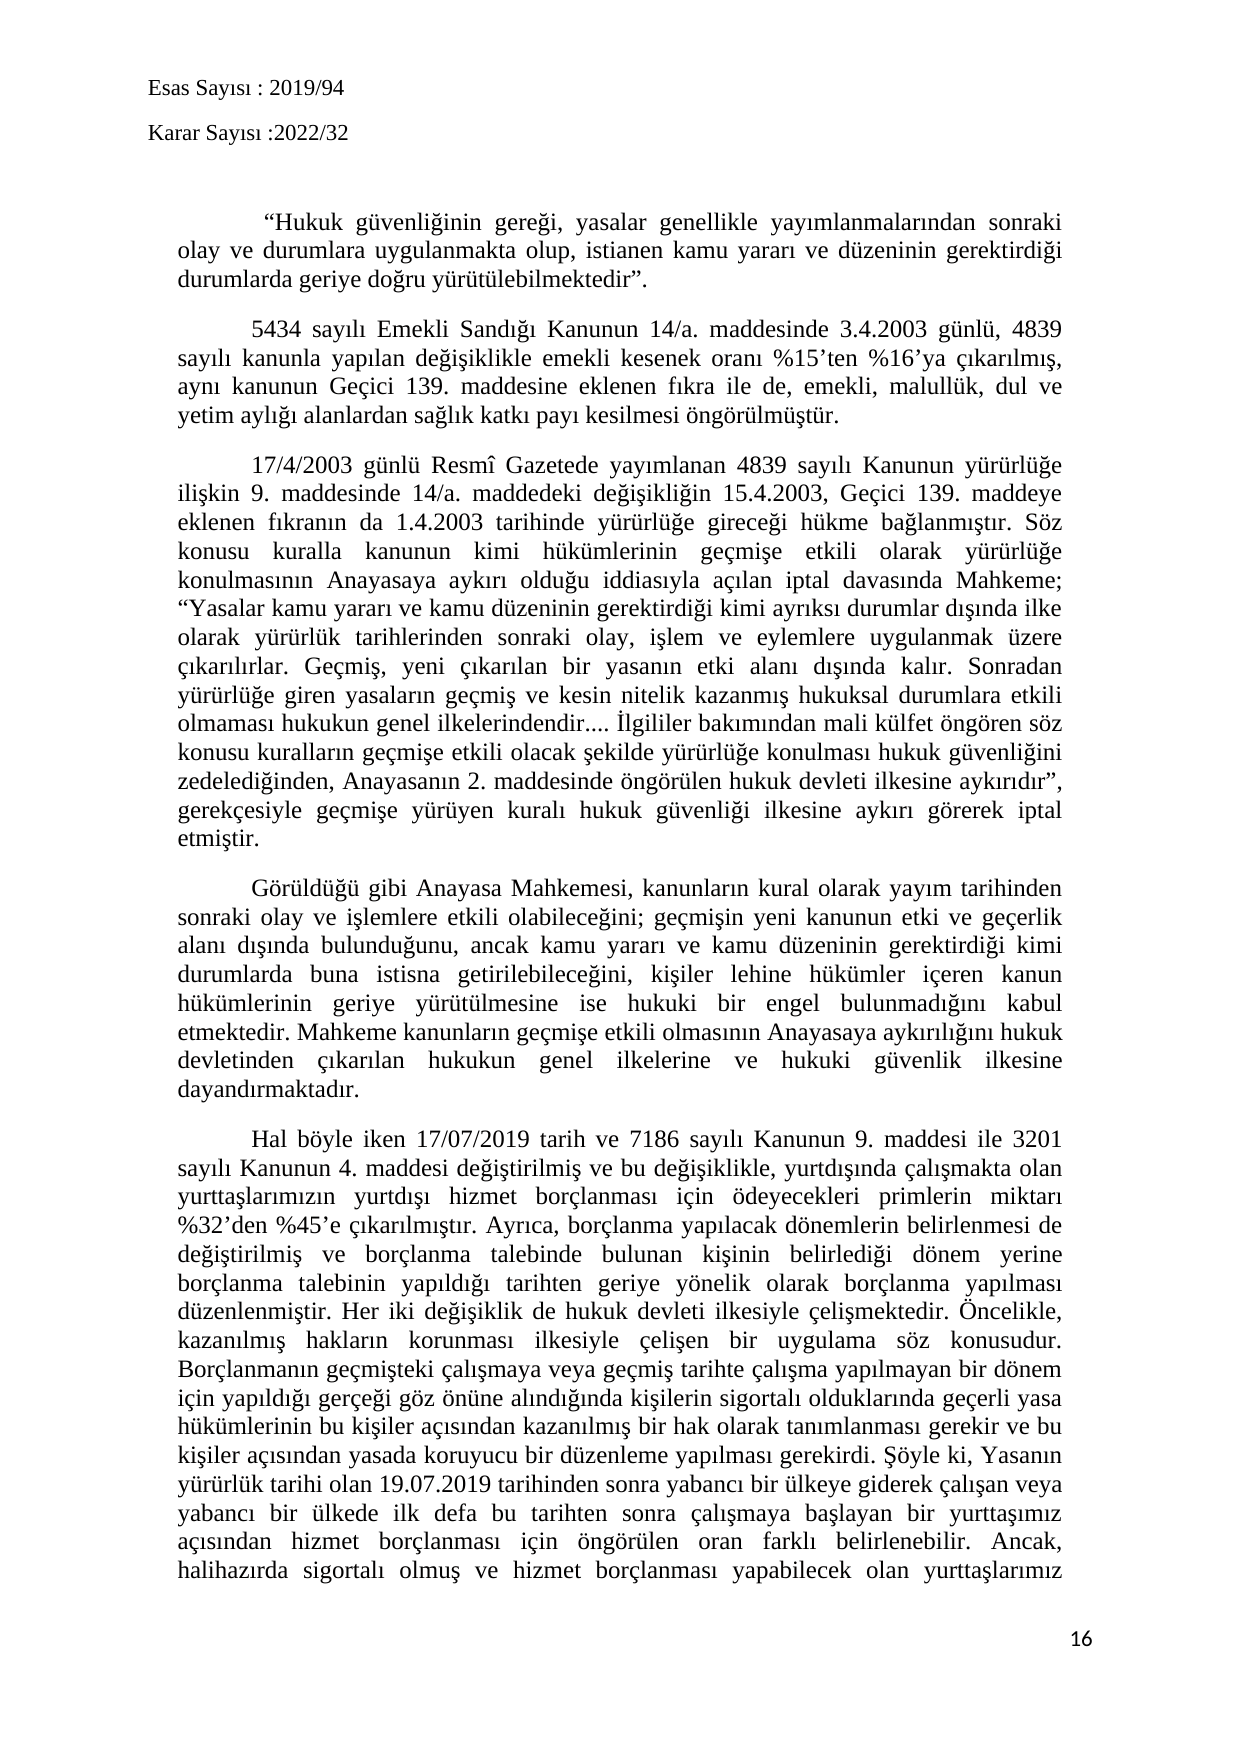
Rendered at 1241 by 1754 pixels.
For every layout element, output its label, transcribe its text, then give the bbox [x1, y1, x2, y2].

text “Hukuk güvenliğinin gereği, yasalar genellikle yayımlanmalarından sonraki olay ve durumlara uygulanmakta olup, istianen kamu yararı ve düzeninin gerektirdiği durumlarda geriye doğru yürütülebilmektedir”. [177, 207, 1063, 293]
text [177, 1124, 1063, 1584]
text Görüldüğü gibi Anayasa Mahkemesi, kanunların kural olarak yayım tarihinden sonraki olay ve işlemlere etkili olabileceğini; geçmişin yeni kanunun etki ve geçerlik alanı dışında bulunduğunu, ancak kamu yararı ve kamu düzeninin gerektirdiği kimi durumlarda buna istisna getirilebileceğini, kişiler lehine hükümler içeren kanun hükümlerinin geriye yürütülmesine ise hukuki bir engel bulunmadığını kabul etmektedir. Mahkeme kanunların geçmişe etkili olmasının Anayasaya aykırılığını hukuk devletinden çıkarılan hukukun genel ilkelerine ve hukuki güvenlik ilkesine dayandırmaktadır. [177, 873, 1063, 1103]
text 17/4/2003 günlü Resmî Gazetede yayımlanan 4839 sayılı Kanunun yürürlüğe ilişkin 9. maddesinde 14/a. maddedeki değişikliğin 15.4.2003, Geçici 139. maddeye eklenen fıkranın da 1.4.2003 tarihinde yürürlüğe gireceği hükme bağlanmıştır. Söz konusu kuralla kanunun kimi hükümlerinin geçmişe etkili olarak yürürlüğe konulmasının Anayasaya aykırı olduğu iddiasıyla açılan iptal davasında Mahkeme; “Yasalar kamu yararı ve kamu düzeninin gerektirdiği kimi ayrıksı durumlar dışında ilke olarak yürürlük tarihlerinden sonraki olay, işlem ve eylemlere uygulanmak üzere çıkarılırlar. Geçmiş, yeni çıkarılan bir yasanın etki alanı dışında kalır. Sonradan yürürlüğe giren yasaların geçmiş ve kesin nitelik kazanmış hukuksal durumlara etkili olmaması hukukun genel ilkelerindendir.... İlgililer bakımından mali külfet öngören söz konusu kuralların geçmişe etkili olacak şekilde yürürlüğe konulması hukuk güvenliğini zedelediğinden, Anayasanın 2. maddesinde öngörülen hukuk devleti ilkesine aykırıdır”, gerekçesiyle geçmişe yürüyen kuralı hukuk güvenliği ilkesine aykırı görerek iptal etmiştir. [177, 450, 1063, 852]
text 5434 sayılı Emekli Sandığı Kanunun 14/a. maddesinde 3.4.2003 günlü, 4839 sayılı kanunla yapılan değişiklikle emekli kesenek oranı %15’ten %16’ya çıkarılmış, aynı kanunun Geçici 139. maddesine eklenen fıkra ile de, emekli, malullük, dul ve yetim aylığı alanlardan sağlık katkı payı kesilmesi öngörülmüştür. [177, 314, 1063, 429]
